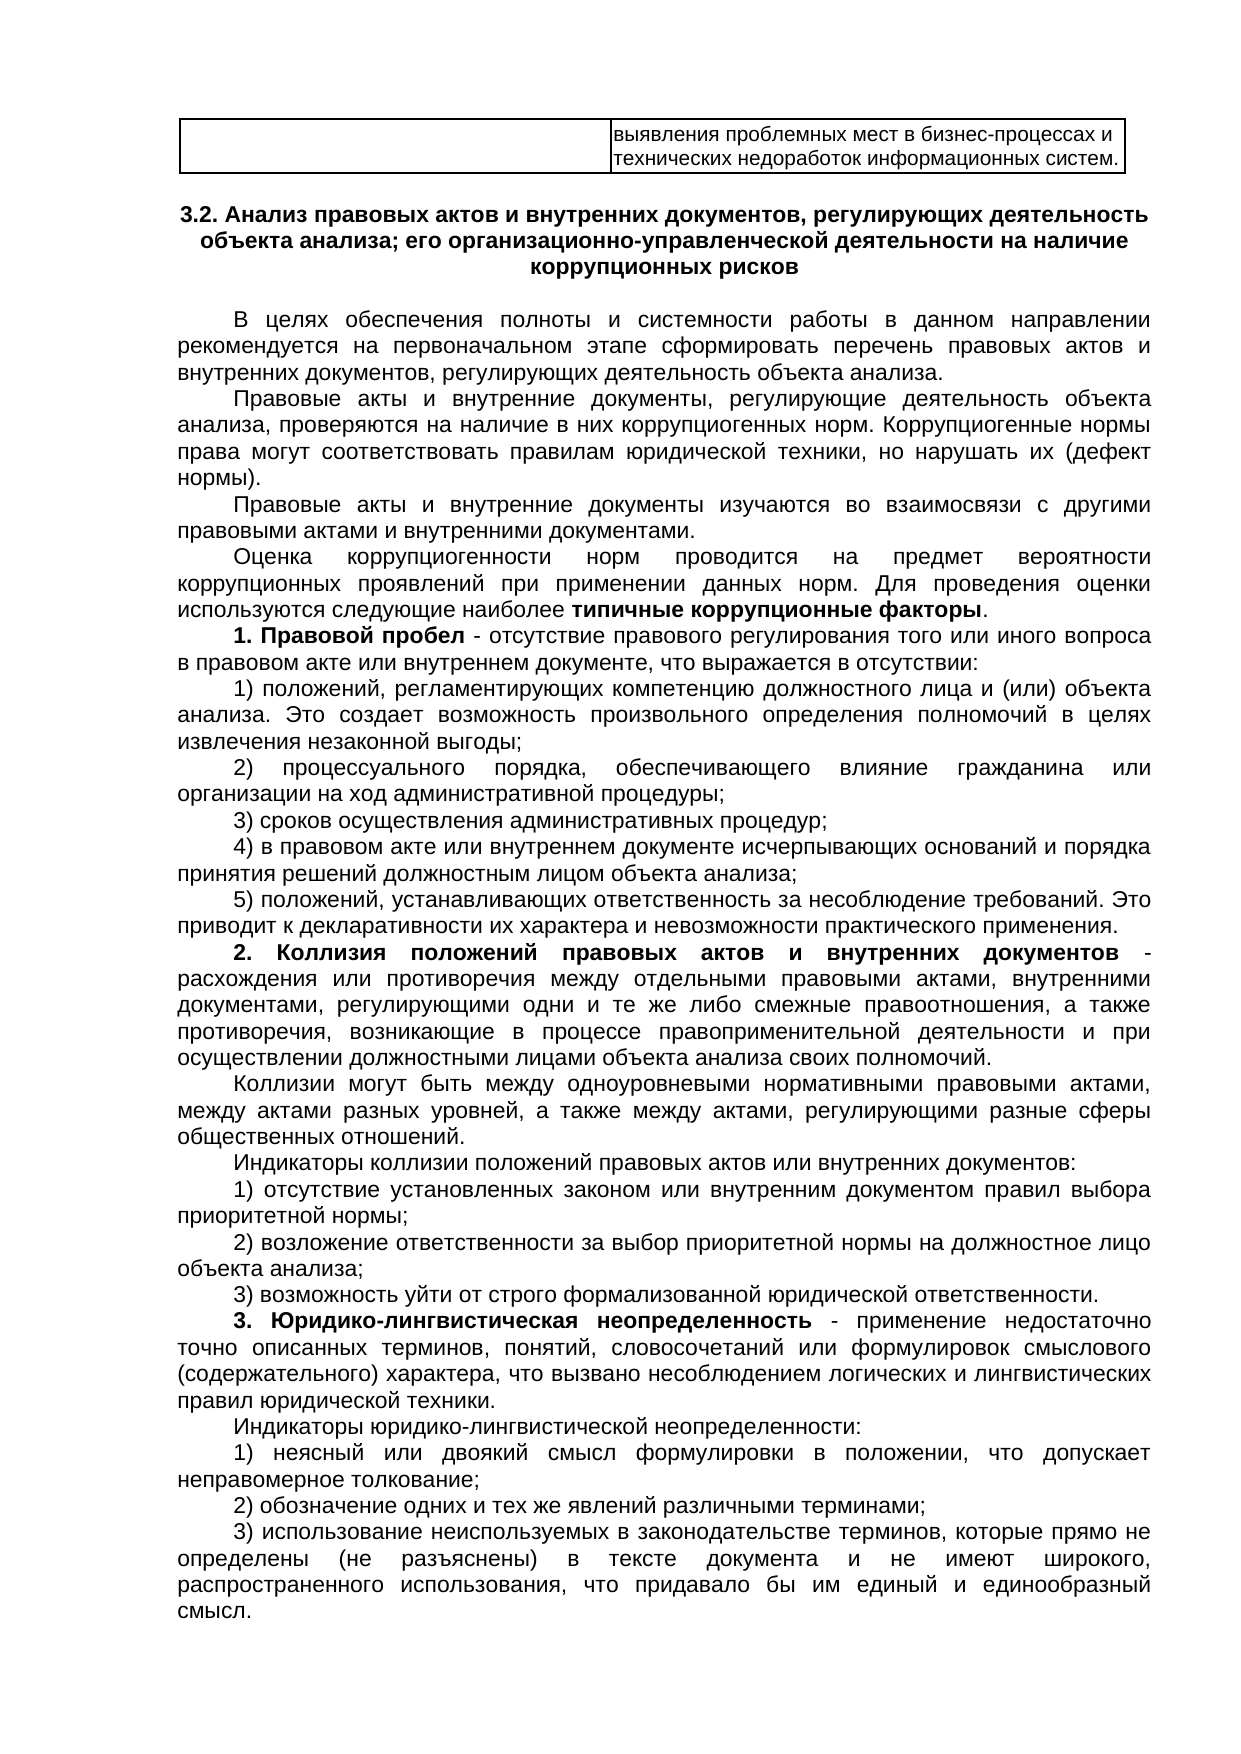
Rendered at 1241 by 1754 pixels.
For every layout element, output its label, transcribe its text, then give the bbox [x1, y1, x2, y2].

text 2) возложение ответственности за выбор приоритетной нормы на должностное лицо объекта анализа; [177, 1228, 1152, 1281]
text 3) использование неиспользуемых в законодательстве терминов, которые прямо не определены (не разъяснены) в тексте документа и не имеют широкого, распространенного использования, что придавало бы им единый и единообразный смысл. [177, 1518, 1152, 1624]
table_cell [612, 120, 1124, 172]
text В целях обеспечения полноты и системности работы в данном направлении рекомендуется на первоначальном этапе сформировать перечень правовых актов и внутренних документов, регулирующих деятельность объекта анализа. [177, 306, 1152, 385]
text 3.2. Анализ правовых актов и внутренних документов, регулирующих деятельность объекта анализа; его организационно-управленческой деятельности на наличие коррупционных рисков [177, 201, 1152, 280]
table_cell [181, 120, 610, 172]
text 5) положений, устанавливающих ответственность за несоблюдение требований. Это приводит к декларативности их характера и невозможности практического применения. [177, 886, 1152, 938]
text Оценка коррупциогенности норм проводится на предмет вероятности коррупционных проявлений при применении данных норм. Для проведения оценки используются следующие наиболее типичные коррупционные факторы. [177, 543, 1152, 622]
text Индикаторы коллизии положений правовых актов или внутренних документов: [177, 1149, 1152, 1176]
text 2) процессуального порядка, обеспечивающего влияние гражданина или организации на ход административной процедуры; [177, 754, 1152, 807]
text 3. Юридико-лингвистическая неопределенность - применение недостаточно точно описанных терминов, понятий, словосочетаний или формулировок смыслового (содержательного) характера, что вызвано несоблюдением логических и лингвистических правил юридической техники. [177, 1307, 1152, 1413]
text 3) сроков осуществления административных процедур; [177, 807, 1152, 833]
text 1) неясный или двоякий смысл формулировки в положении, что допускает неправомерное толкование; [177, 1439, 1152, 1492]
text 4) в правовом акте или внутреннем документе исчерпывающих оснований и порядка принятия решений должностным лицом объекта анализа; [177, 833, 1152, 886]
text 2. Коллизия положений правовых актов и внутренних документов - расхождения или противоречия между отдельными правовыми актами, внутренними документами, регулирующими одни и те же либо смежные правоотношения, а также противоречия, возникающие в процессе правоприменительной деятельности и при осуществлении должностными лицами объекта анализа своих полномочий. [177, 938, 1152, 1070]
text Правовые акты и внутренние документы, регулирующие деятельность объекта анализа, проверяются на наличие в них коррупциогенных норм. Коррупциогенные нормы права могут соответствовать правилам юридической техники, но нарушать их (дефект нормы). [177, 385, 1152, 491]
text 3) возможность уйти от строго формализованной юридической ответственности. [177, 1281, 1152, 1307]
text 2) обозначение одних и тех же явлений различными терминами; [177, 1492, 1152, 1518]
text 1) отсутствие установленных законом или внутренним документом правил выбора приоритетной нормы; [177, 1176, 1152, 1228]
text 1. Правовой пробел - отсутствие правового регулирования того или иного вопроса в правовом акте или внутреннем документе, что выражается в отсутствии: [177, 622, 1152, 675]
text Индикаторы юридико-лингвистической неопределенности: [177, 1413, 1152, 1439]
text Правовые акты и внутренние документы изучаются во взаимосвязи с другими правовыми актами и внутренними документами. [177, 491, 1152, 543]
text Коллизии могут быть между одноуровневыми нормативными правовыми актами, между актами разных уровней, а также между актами, регулирующими разные сферы общественных отношений. [177, 1070, 1152, 1149]
text 1) положений, регламентирующих компетенцию должностного лица и (или) объекта анализа. Это создает возможность произвольного определения полномочий в целях извлечения незаконной выгоды; [177, 675, 1152, 754]
